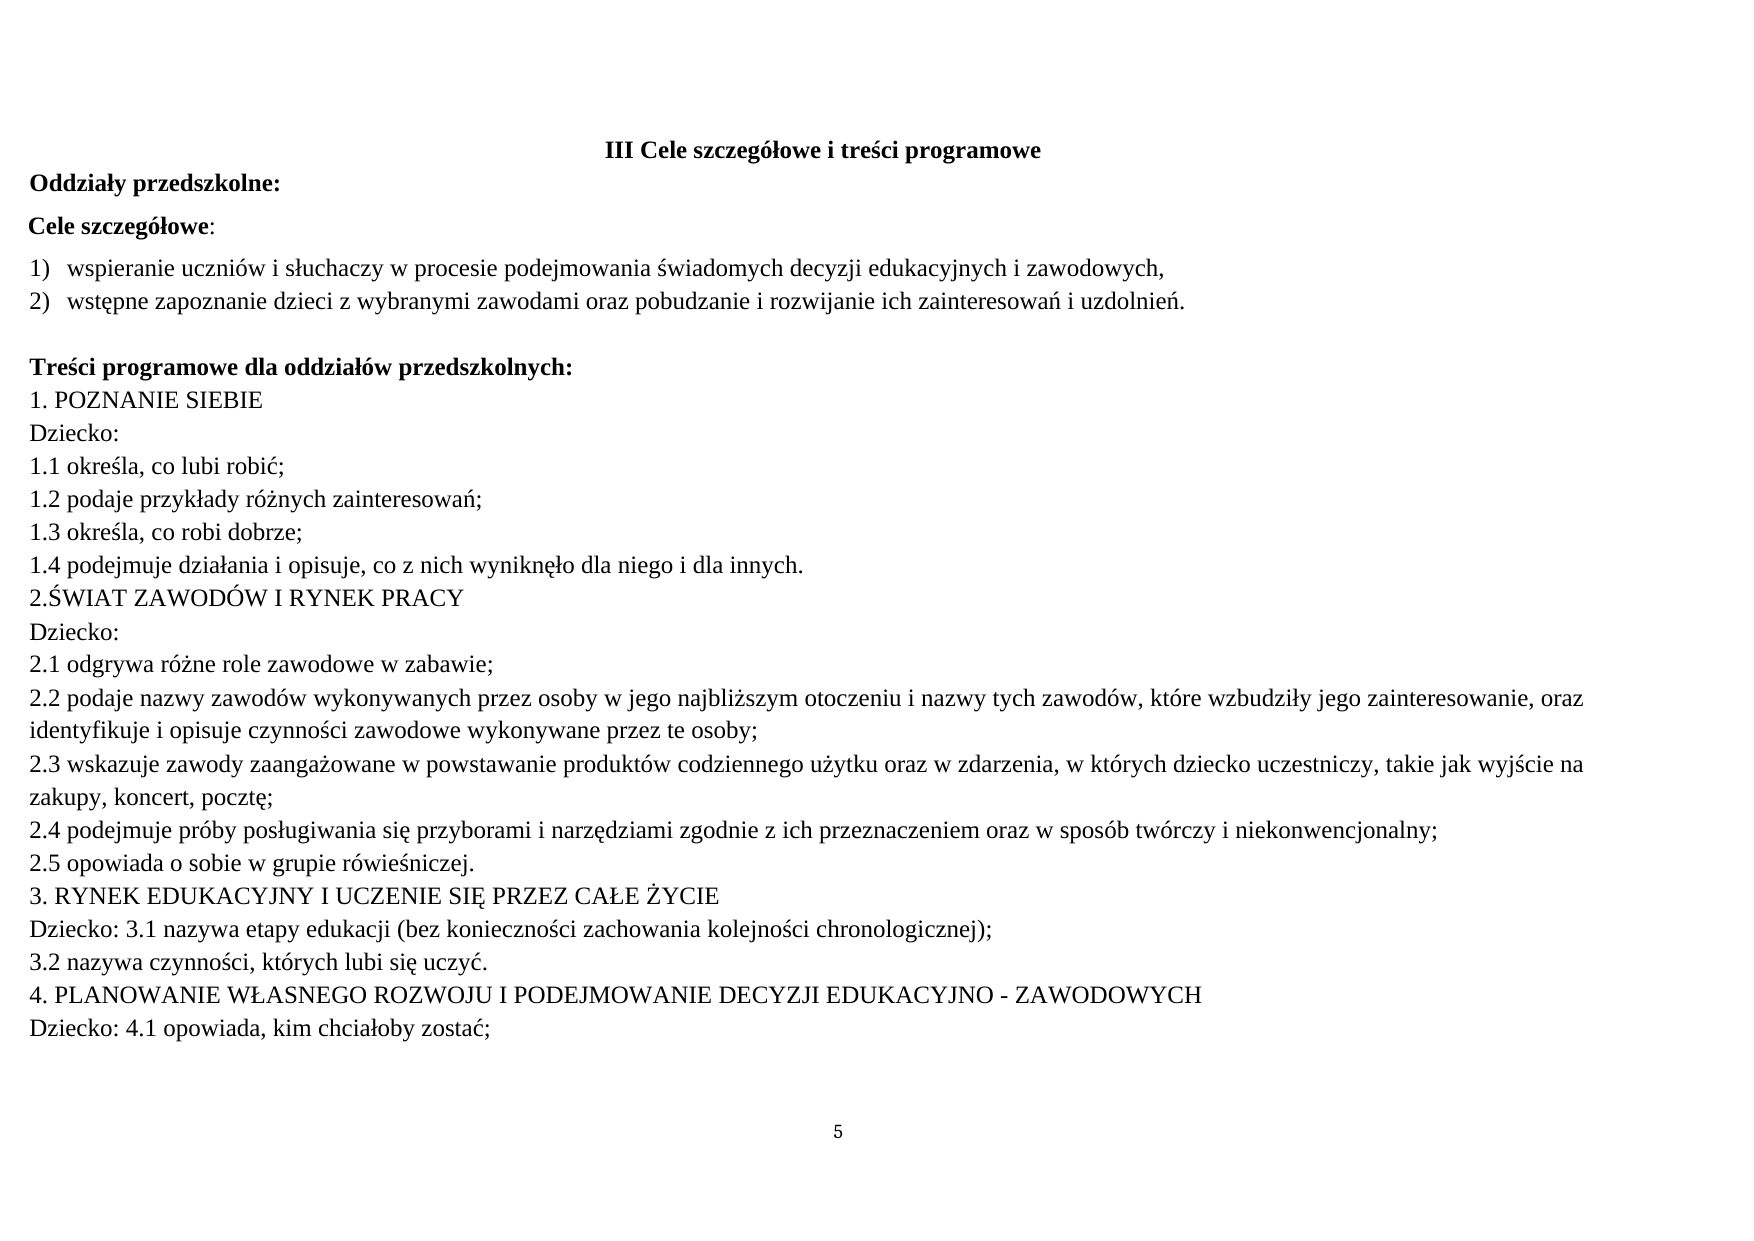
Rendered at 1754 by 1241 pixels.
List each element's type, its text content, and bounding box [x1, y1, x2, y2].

text III Cele szczegółowe i treści programowe [29, 135, 1616, 164]
list Dziecko: 3.1 nazywa etapy edukacji (bez konieczności zachowania kolejności chronologicznej); [29, 914, 1616, 942]
list 2.3 wskazuje zawody zaangażowane w powstawanie produktów codziennego użytku oraz w zdarzenia, w których dziecko uczestniczy, takie jak wyjście na zakupy, koncert, pocztę; [29, 749, 1616, 810]
text Cele szczegółowe: [28, 211, 1616, 239]
list 2.5 opowiada o sobie w grupie rówieśniczej. [29, 848, 1616, 876]
list Treści programowe dla oddziałów przedszkolnych: [29, 352, 1616, 381]
list 1. POZNANIE SIEBIE [29, 385, 1616, 414]
list Dziecko: [29, 418, 1616, 447]
list 2.ŚWIAT ZAWODÓW I RYNEK PRACY [29, 583, 1616, 612]
list 3.2 nazywa czynności, których lubi się uczyć. [29, 947, 1616, 976]
list 2.1 odgrywa różne role zawodowe w zabawie; [29, 649, 1616, 678]
list 2.2 podaje nazwy zawodów wykonywanych przez osoby w jego najbliższym otoczeniu i nazwy tych zawodów, które wzbudziły jego zainteresowanie, oraz identyfikuje i opisuje czynności zawodowe wykonywane przez te osoby; [29, 683, 1616, 744]
list 1.2 podaje przykłady różnych zainteresowań; [29, 484, 1616, 513]
list wspieranie uczniów i słuchaczy w procesie podejmowania świadomych decyzji edukacyjnych i zawodowych, [29, 253, 1616, 282]
list Dziecko: [29, 617, 1616, 645]
list 1.4 podejmuje działania i opisuje, co z nich wyniknęło dla niego i dla innych. [29, 551, 1616, 579]
list 2.4 podejmuje próby posługiwania się przyborami i narzędziami zgodnie z ich przeznaczeniem oraz w sposób twórczy i niekonwencjonalny; [29, 815, 1616, 843]
list 3. RYNEK EDUKACYJNY I UCZENIE SIĘ PRZEZ CAŁE ŻYCIE [29, 881, 1616, 909]
list Oddziały przedszkolne: [29, 168, 1616, 197]
list Dziecko: 4.1 opowiada, kim chciałoby zostać; [29, 1013, 1616, 1042]
list 4. PLANOWANIE WŁASNEGO ROZWOJU I PODEJMOWANIE DECYZJI EDUKACYJNO - ZAWODOWYCH [29, 980, 1616, 1008]
list 1.3 określa, co robi dobrze; [29, 517, 1616, 546]
list 1.1 określa, co lubi robić; [29, 451, 1616, 480]
list wstępne zapoznanie dzieci z wybranymi zawodami oraz pobudzanie i rozwijanie ich zainteresowań i uzdolnień. [29, 286, 1616, 315]
